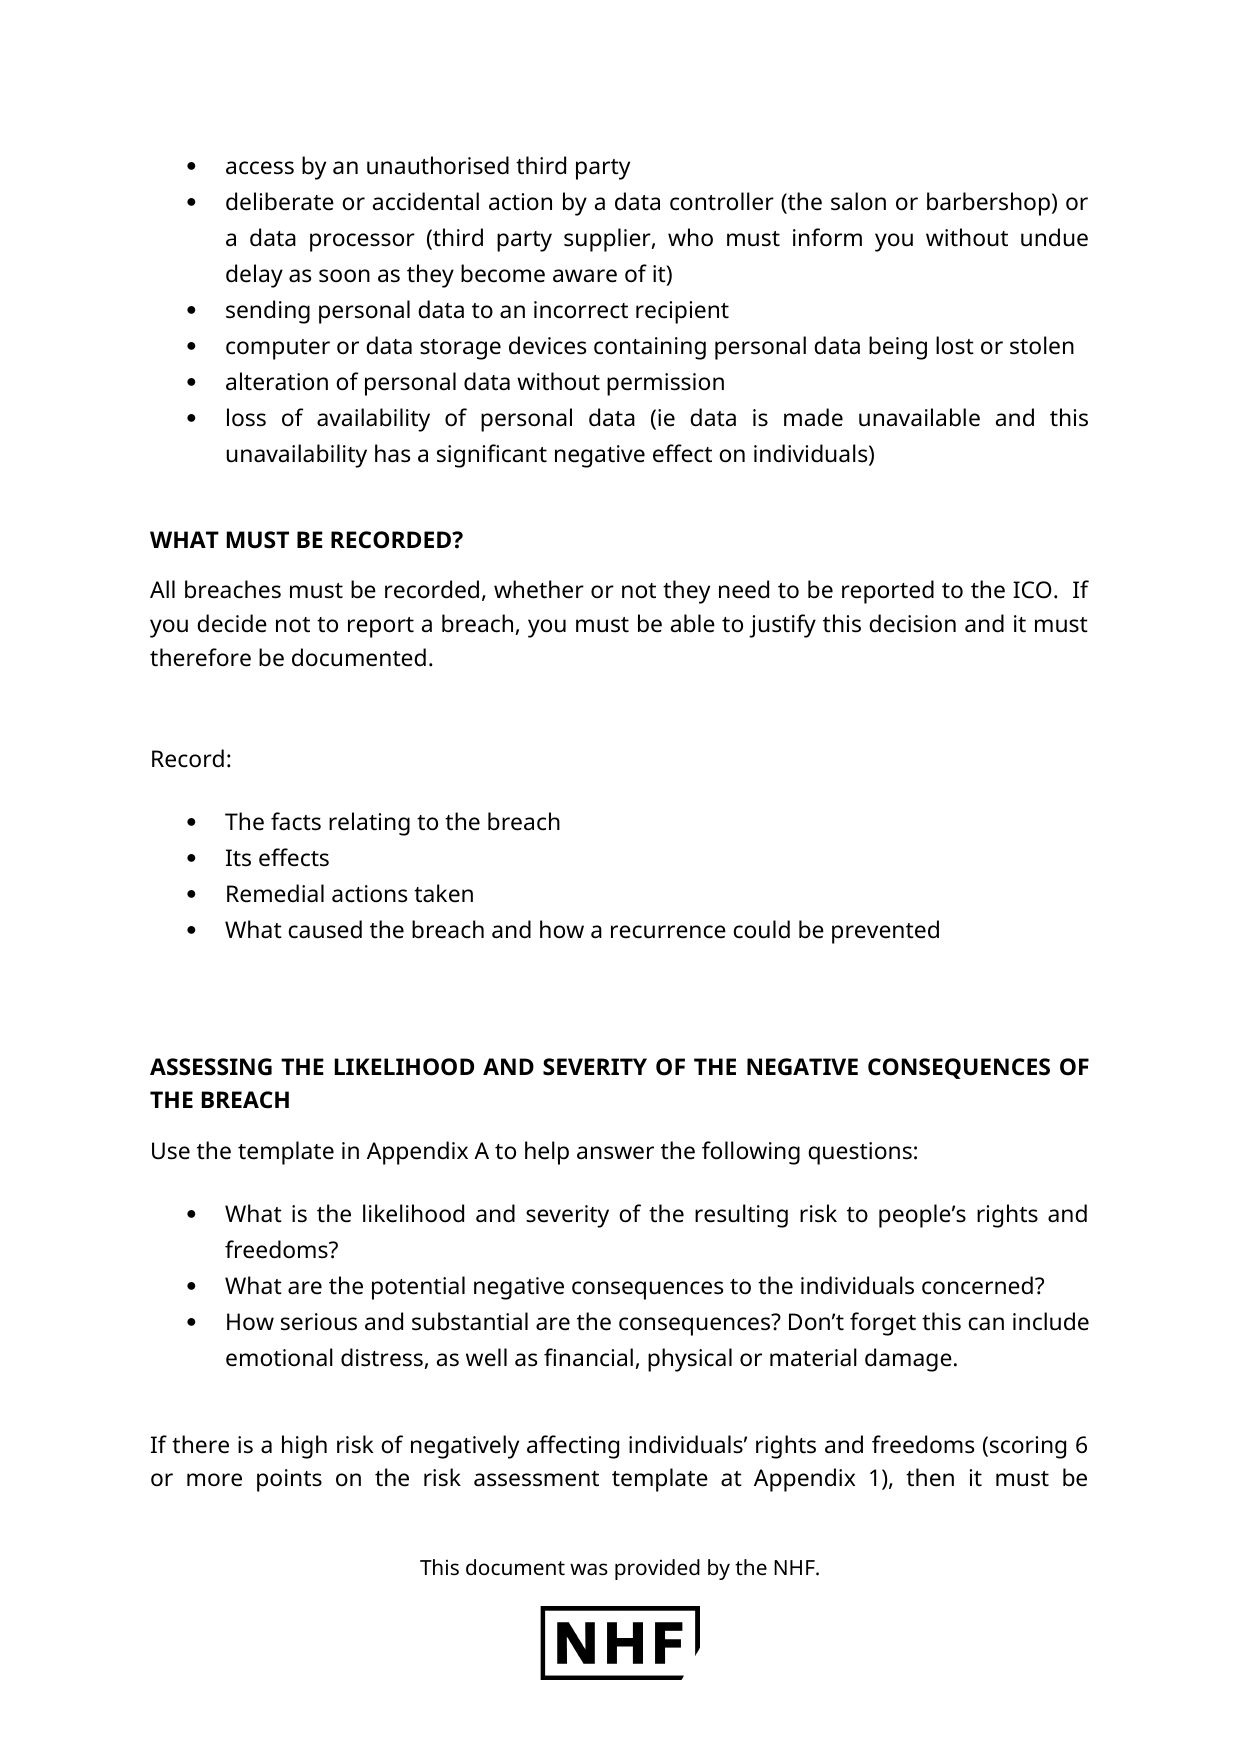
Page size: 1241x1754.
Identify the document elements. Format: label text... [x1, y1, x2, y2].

text WHAT MUST BE RECORDED? [150, 524, 1090, 555]
list Remedial actions taken [187, 878, 1090, 909]
text ASSESSING THE LIKELIHOOD AND SEVERITY OF THE NEGATIVE CONSEQUENCES OF THE BREACH [150, 1051, 1090, 1116]
list What caused the breach and how a recurrence could be prevented [187, 914, 1090, 945]
list loss of availability of personal data (ie data is made unavailable and this unavailability has a significant negative effect on individuals) [187, 402, 1090, 469]
list What are the potential negative consequences to the individuals concerned? [187, 1270, 1090, 1302]
list alteration of personal data without permission [187, 366, 1090, 397]
list computer or data storage devices containing personal data being lost or stolen [187, 330, 1090, 361]
list Its effects [187, 842, 1090, 873]
list How serious and substantial are the consequences? Don’t forget this can include emotional distress, as well as financial, physical or material damage. [187, 1306, 1090, 1373]
text Use the template in Appendix A to help answer the following questions: [150, 1135, 1090, 1166]
text Record: [150, 743, 1090, 774]
picture [540, 1606, 700, 1680]
text All breaches must be recorded, whether or not they need to be reported to the ICO. If you decide not to report a breach, you must be able to justify this decision and it must therefore be documented. [150, 574, 1090, 673]
list deliberate or accidental action by a data controller (the salon or barbershop) or a data processor (third party supplier, who must inform you without undue delay as soon as they become aware of it) [187, 186, 1090, 289]
list The facts relating to the breach [187, 806, 1090, 837]
list What is the likelihood and severity of the resulting risk to people’s rights and freedoms? [187, 1198, 1090, 1266]
list sending personal data to an incorrect recipient [187, 294, 1090, 325]
list access by an unauthorised third party [187, 150, 1090, 181]
